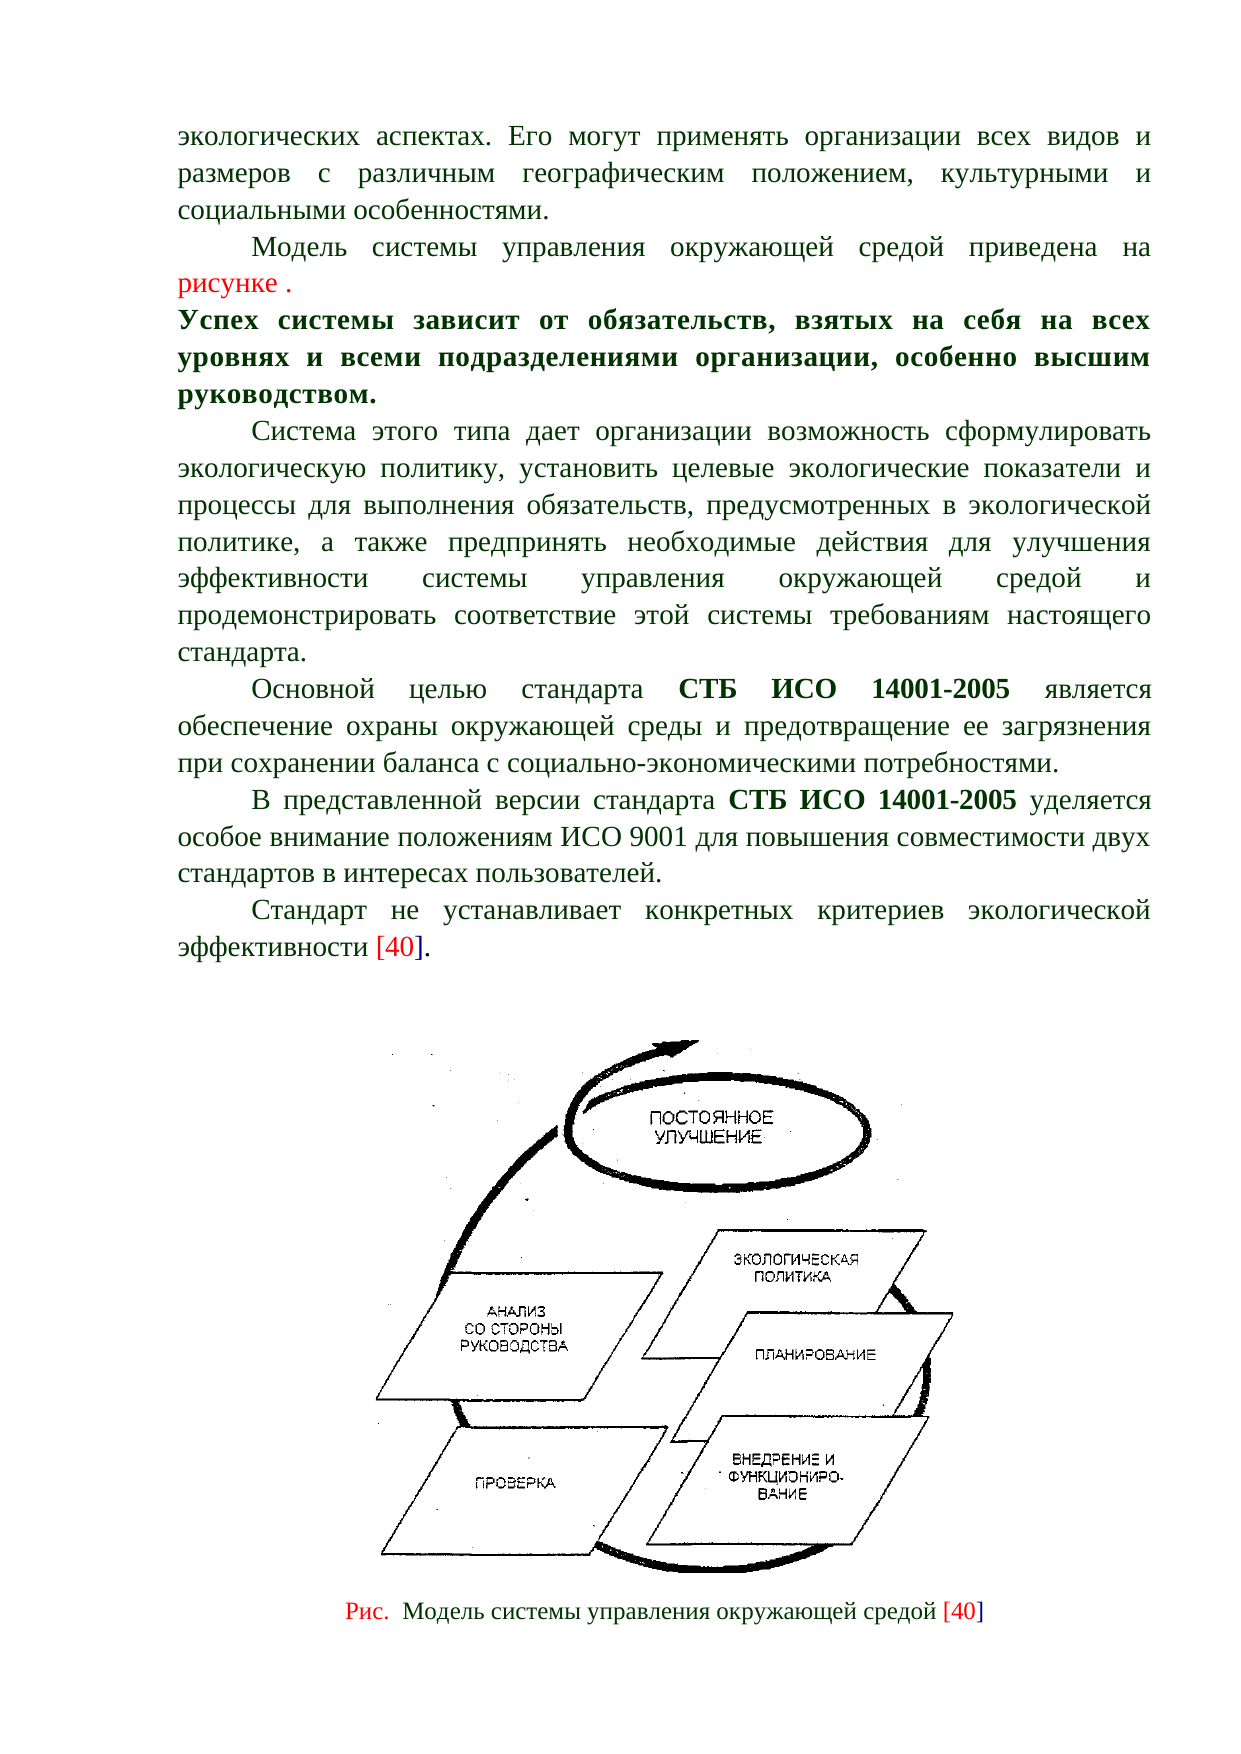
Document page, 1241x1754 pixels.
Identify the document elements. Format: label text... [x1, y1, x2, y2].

text Успех системы зависит от обязательств, взятых на себя на всех уровнях и всеми подразделениями организации, особенно высшим руководством. [177, 302, 1152, 410]
text Модель системы управления окружающей средой приведена на рисунке . [177, 229, 1152, 299]
text Основной целью стандарта СТБ ИСО 14001-2005 является обеспечение охраны окружающей среды и предотвращение ее загрязнения при сохранении баланса с социально-экономическими потребностями. [177, 671, 1152, 778]
text Рис. Модель системы управления окружающей средой [40] [177, 1596, 1152, 1625]
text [177, 118, 1152, 225]
text Система этого типа дает организации возможность сформулировать экологическую политику, установить целевые экологические показатели и процессы для выполнения обязательств, предусмотренных в экологической политике, а также предпринять необходимые действия для улучшения эффективности системы управления окружающей средой и продемонстрировать соответствие этой системы требованиям настоящего стандарта. [177, 413, 1152, 668]
text В представленной версии стандарта СТБ ИСО 14001-2005 уделяется особое внимание положениям ИСО 9001 для повышения совместимости двух стандартов в интересах пользователей. [177, 782, 1152, 889]
text Стандарт не устанавливает конкретных критериев экологической эффективности [40]. [177, 892, 1152, 963]
